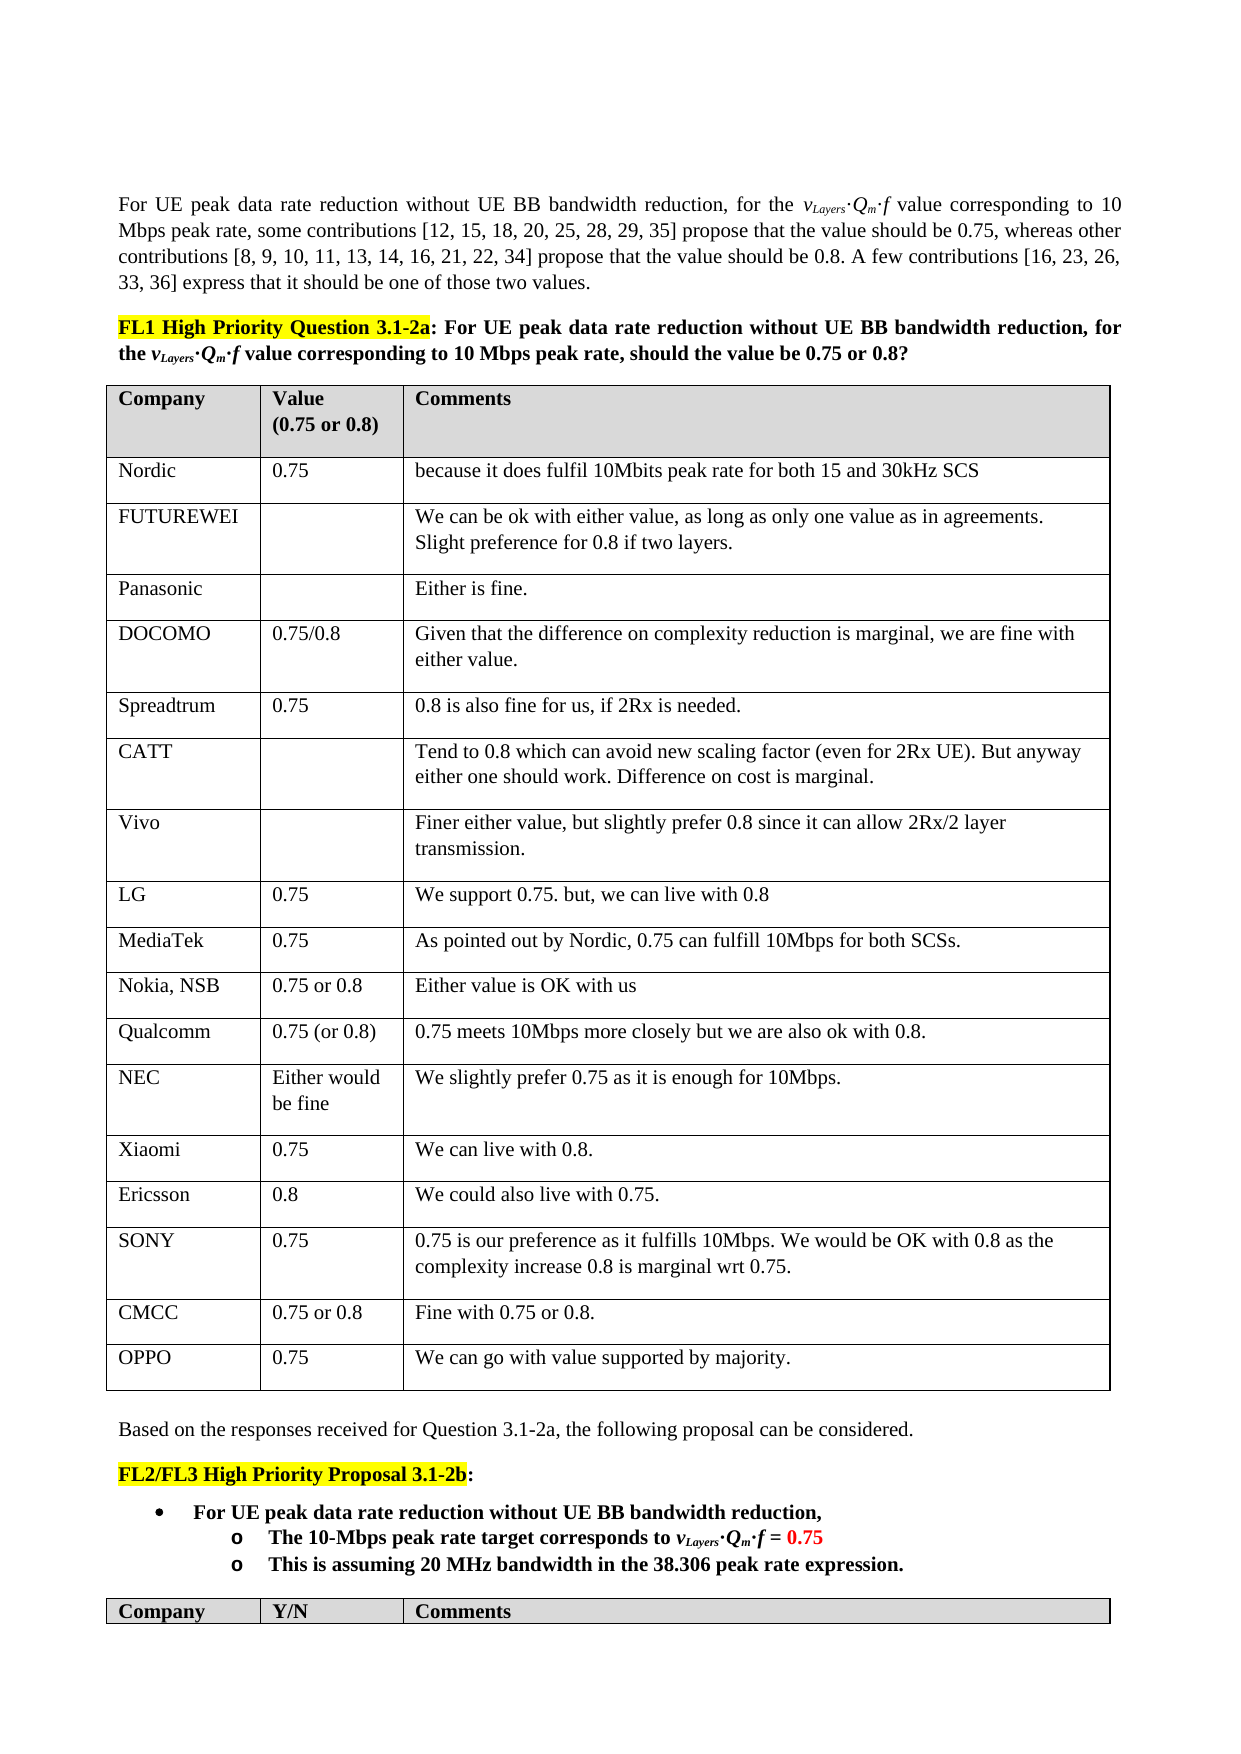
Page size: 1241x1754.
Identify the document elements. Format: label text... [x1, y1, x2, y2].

table_cell LG [107, 882, 260, 927]
table_header Comments [404, 1599, 1109, 1623]
table_cell 0.75 [261, 693, 403, 737]
table_header Value (0.75 or 0.8) [261, 386, 403, 457]
table_cell We slightly prefer 0.75 as it is enough for 10Mbps. [404, 1065, 1109, 1135]
table_cell Panasonic [107, 575, 260, 620]
table_cell 0.75 [261, 458, 403, 503]
text For UE peak data rate reduction without UE BB bandwidth reduction, for the vLayers·Qm·f value corresponding to 10 Mbps peak rate, some contributions [12, 15, 18, 20, 25, 28, 29, 35] propose that the value should be 0.75, whereas other contributions [8, 9, 10, 11, 13, 14, 16, 21, 22, 34] propose that the value should be 0.8. A few contributions [16, 23, 26, 33, 36] express that it should be one of those two values. [118, 192, 1122, 294]
table_cell OPPO [107, 1345, 260, 1390]
table_cell 0.75 meets 10Mbps more closely but we are also ok with 0.8. [404, 1019, 1109, 1064]
table_cell [261, 575, 403, 620]
table_header Y/N [261, 1599, 403, 1623]
table_cell 0.75 (or 0.8) [261, 1019, 403, 1064]
text Based on the responses received for Question 3.1-2a, the following proposal can be considered. [118, 1391, 1122, 1441]
table_cell Nokia, NSB [107, 973, 260, 1018]
table_cell Fine with 0.75 or 0.8. [404, 1300, 1109, 1344]
table_cell because it does fulfil 10Mbits peak rate for both 15 and 30kHz SCS [404, 458, 1109, 503]
table_cell Either would be fine [261, 1065, 403, 1135]
table_cell Vivo [107, 810, 260, 881]
table_cell CMCC [107, 1300, 260, 1344]
table_cell Xiaomi [107, 1136, 260, 1181]
table_cell 0.75 [261, 1345, 403, 1390]
table_cell Either is fine. [404, 575, 1109, 620]
table_cell Ericsson [107, 1182, 260, 1227]
table_cell 0.75 [261, 882, 403, 927]
table_cell Qualcomm [107, 1019, 260, 1064]
table_cell [261, 739, 403, 809]
table_cell We can be ok with either value, as long as only one value as in agreements. Slight preference for 0.8 if two layers. [404, 504, 1109, 574]
table_cell Spreadtrum [107, 693, 260, 737]
table_header Company [107, 386, 260, 457]
table_cell MediaTek [107, 928, 260, 972]
table_cell [261, 810, 403, 881]
table_header Company [107, 1599, 260, 1623]
table_cell We can live with 0.8. [404, 1136, 1109, 1181]
table_cell DOCOMO [107, 621, 260, 692]
list This is assuming 20 MHz bandwidth in the 38.306 peak rate expression. [231, 1552, 1122, 1578]
table_cell Tend to 0.8 which can avoid new scaling factor (even for 2Rx UE). But anyway either one should work. Difference on cost is marginal. [404, 739, 1109, 809]
table_cell [261, 504, 403, 574]
table_cell 0.75 is our preference as it fulfills 10Mbps. We would be OK with 0.8 as the complexity increase 0.8 is marginal wrt 0.75. [404, 1228, 1109, 1298]
table_cell 0.8 [261, 1182, 403, 1227]
table_cell We support 0.75. but, we can live with 0.8 [404, 882, 1109, 927]
table_cell 0.75/0.8 [261, 621, 403, 692]
table_cell CATT [107, 739, 260, 809]
table_cell 0.75 [261, 1136, 403, 1181]
list The 10-Mbps peak rate target corresponds to vLayers·Qm·f = 0.75 [231, 1525, 1122, 1551]
table_cell We can go with value supported by majority. [404, 1345, 1109, 1390]
table_cell FUTUREWEI [107, 504, 260, 574]
table_cell As pointed out by Nordic, 0.75 can fulfill 10Mbps for both SCSs. [404, 928, 1109, 972]
table_cell 0.75 [261, 1228, 403, 1298]
table_header Comments [404, 386, 1109, 457]
table_cell Nordic [107, 458, 260, 503]
table_cell We could also live with 0.75. [404, 1182, 1109, 1227]
table_cell Given that the difference on complexity reduction is marginal, we are fine with either value. [404, 621, 1109, 692]
subtitle FL2/FL3 High Priority Proposal 3.1-2b: [467, 1462, 1122, 1486]
table_cell SONY [107, 1228, 260, 1298]
table_cell NEC [107, 1065, 260, 1135]
table_cell Finer either value, but slightly prefer 0.8 since it can allow 2Rx/2 layer transmission. [404, 810, 1109, 881]
table_cell 0.75 or 0.8 [261, 973, 403, 1018]
text FL1 High Priority Question 3.1-2a: For UE peak data rate reduction without UE BB bandwidth reduction, for the vLayers·Qm·f value corresponding to 10 Mbps peak rate, should the value be 0.75 or 0.8? [118, 315, 1122, 365]
table_cell 0.8 is also fine for us, if 2Rx is needed. [404, 693, 1109, 737]
table_cell 0.75 [261, 928, 403, 972]
list For UE peak data rate reduction without UE BB bandwidth reduction, [156, 1500, 1122, 1524]
table_cell Either value is OK with us [404, 973, 1109, 1018]
table_cell 0.75 or 0.8 [261, 1300, 403, 1344]
